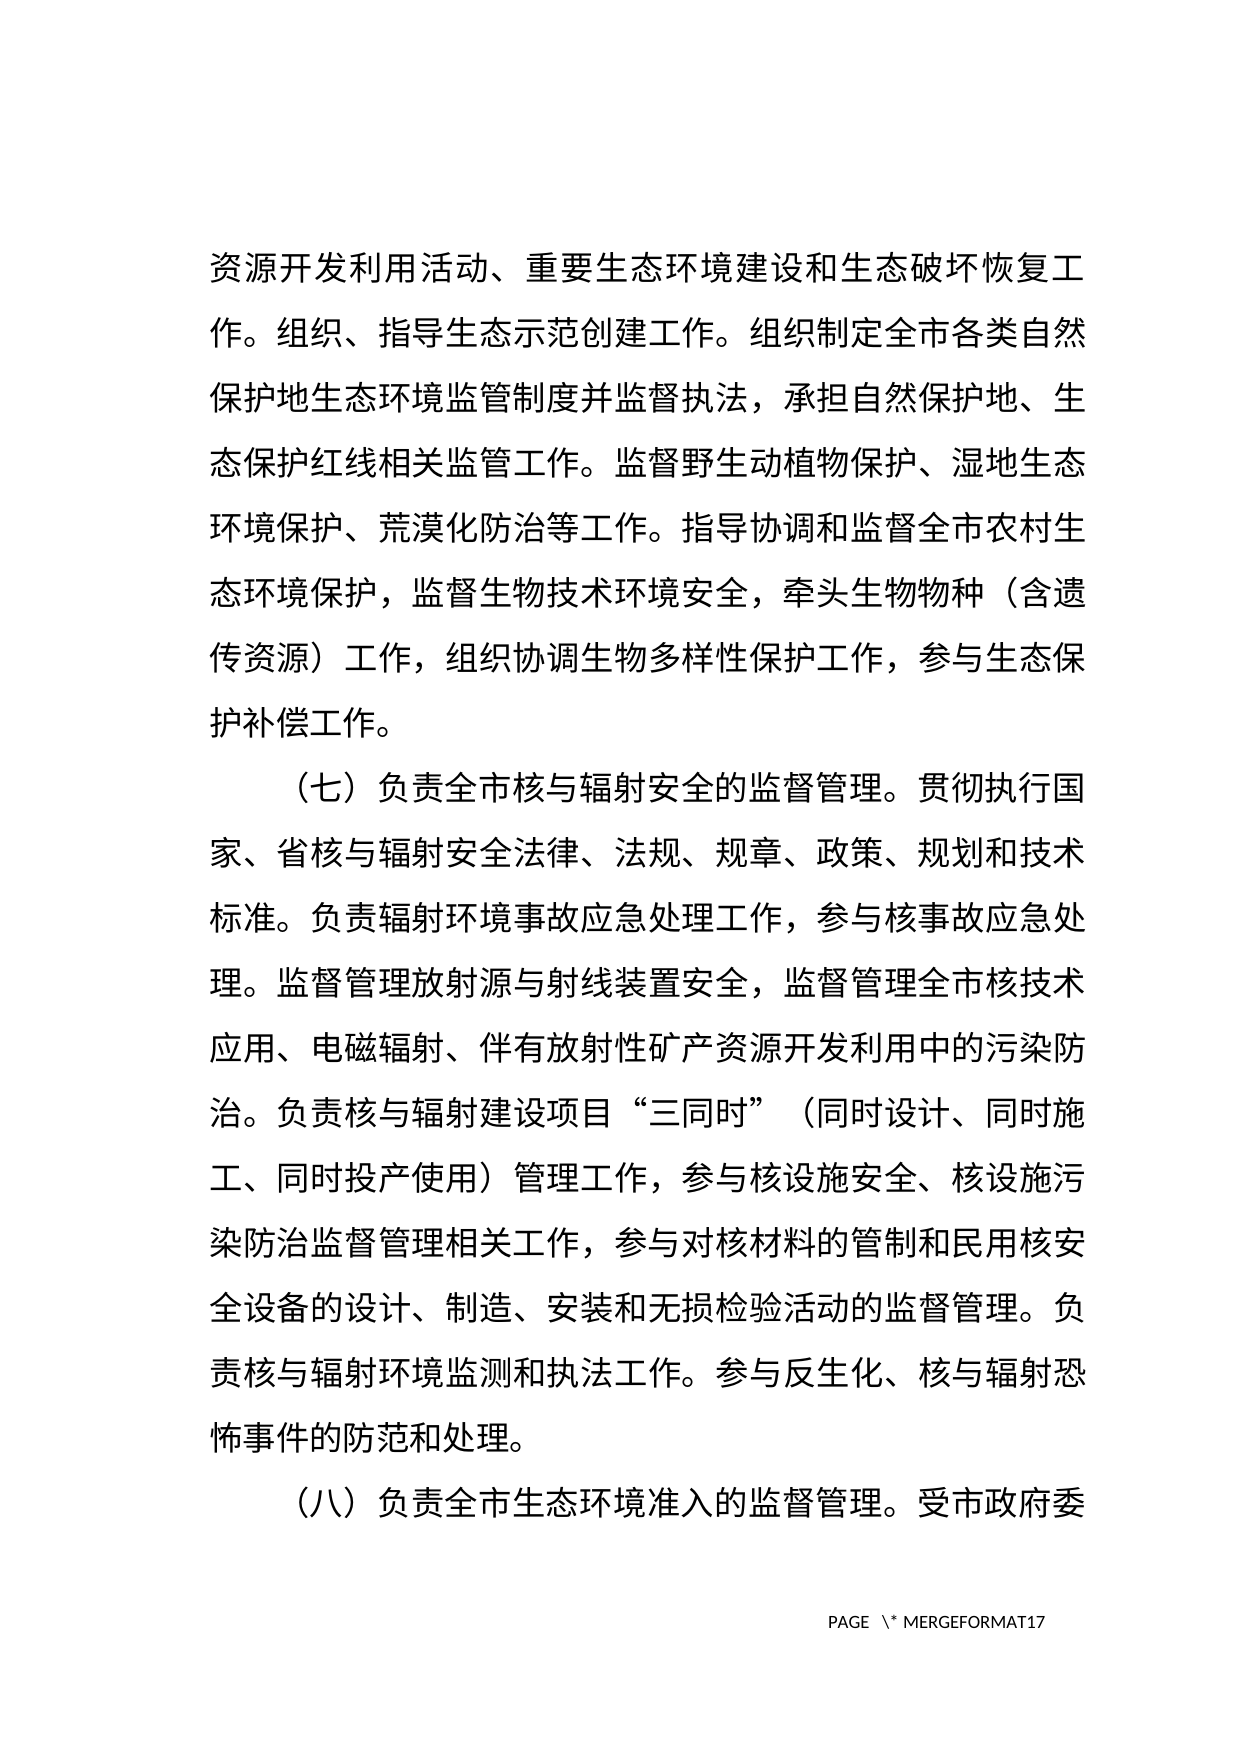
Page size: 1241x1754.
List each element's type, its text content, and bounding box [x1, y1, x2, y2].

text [209, 1468, 1087, 1533]
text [209, 233, 1087, 753]
text （七）负责全市核与辐射安全的监督管理。贯彻执行国家、省核与辐射安全法律、法规、规章、政策、规划和技术标准。负责辐射环境事故应急处理工作，参与核事故应急处理。监督管理放射源与射线装置安全，监督管理全市核技术应用、电磁辐射、伴有放射性矿产资源开发利用中的污染防治。负责核与辐射建设项目“三同时”（同时设计、同时施工、同时投产使用）管理工作，参与核设施安全、核设施污染防治监督管理相关工作，参与对核材料的管制和民用核安全设备的设计、制造、安装和无损检验活动的监督管理。负责核与辐射环境监测和执法工作。参与反生化、核与辐射恐怖事件的防范和处理。 [209, 753, 1087, 1468]
